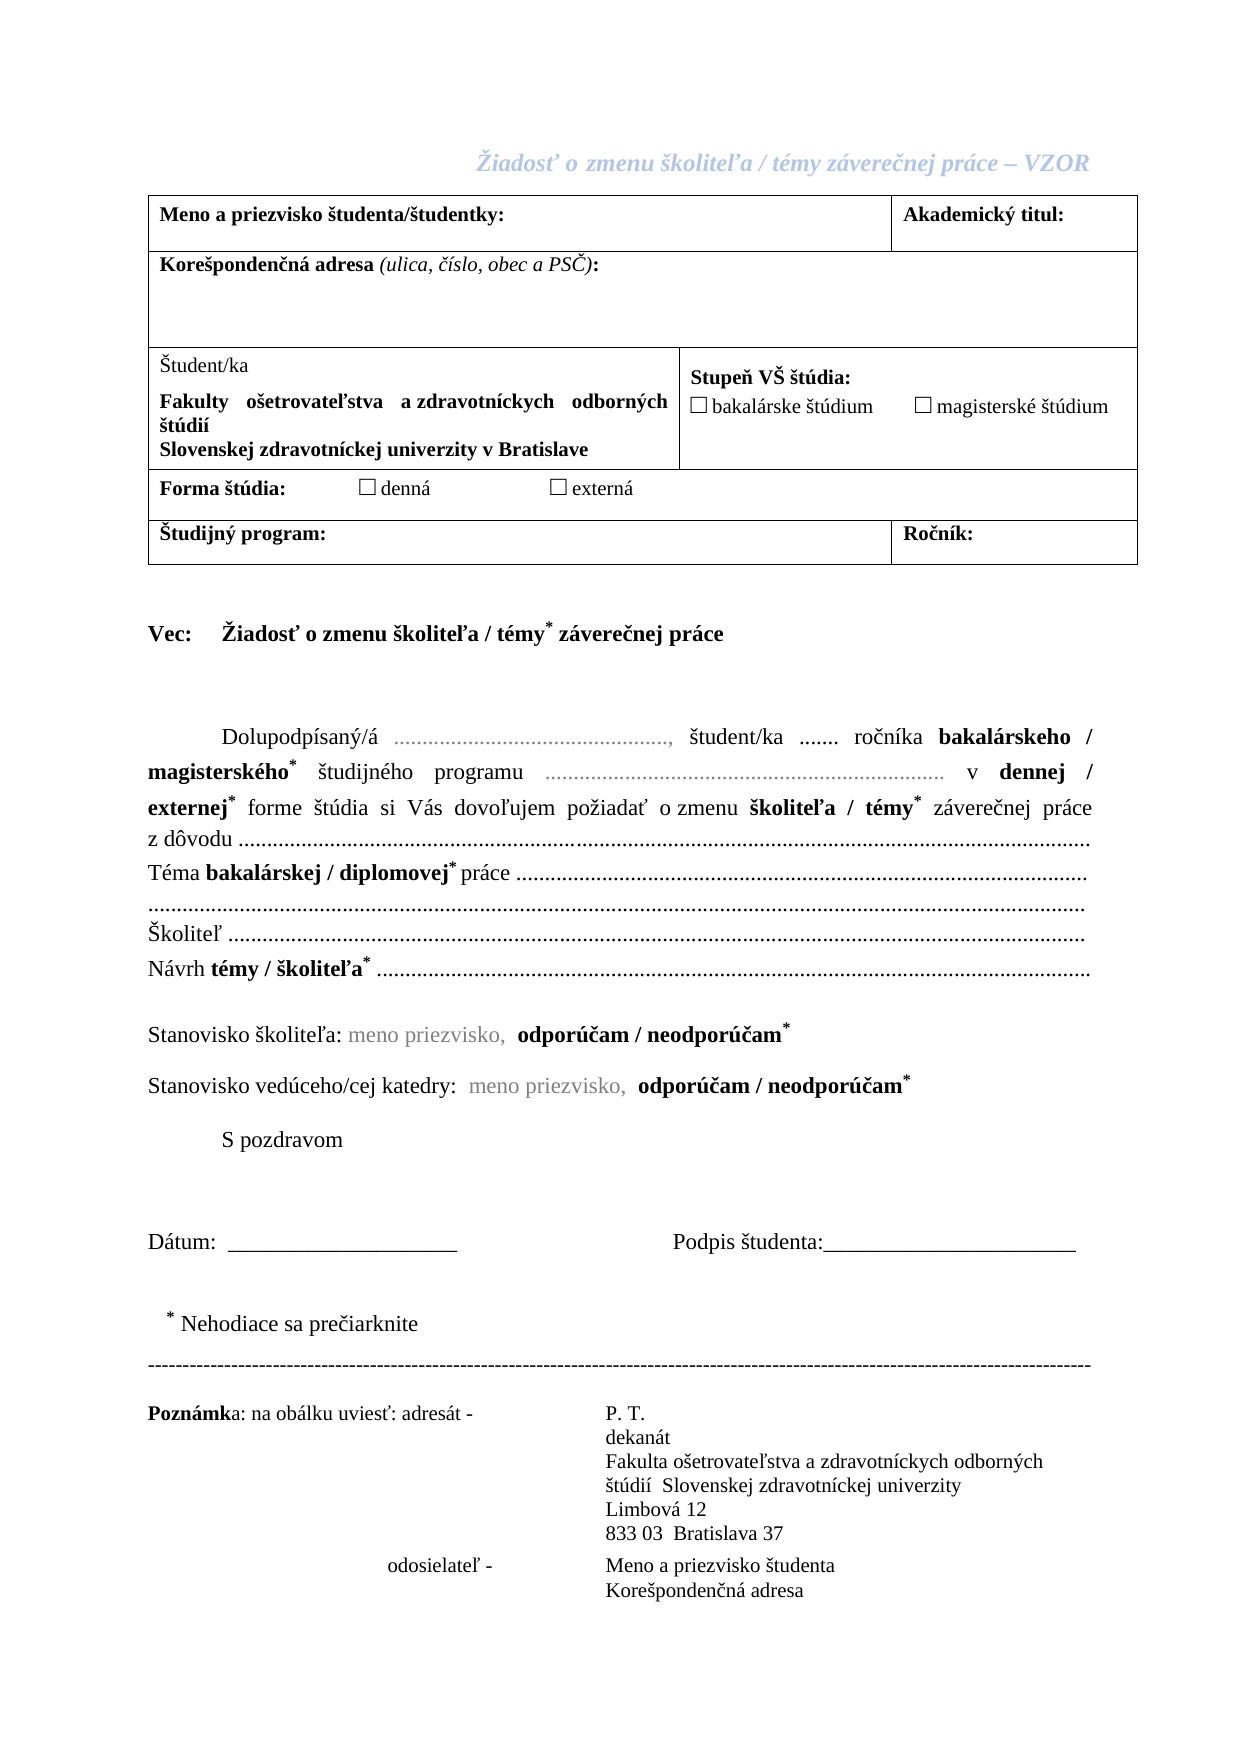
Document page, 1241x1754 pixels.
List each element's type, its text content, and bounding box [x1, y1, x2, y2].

text ---------------------------------------------------------------------------------------------------------------------------------------- [148, 1352, 1093, 1376]
text Stanovisko vedúceho/cej katedry: meno priezvisko, odporúčam / neodporúčam⁎ [148, 1069, 1093, 1100]
table_cell Študijný program: [149, 521, 891, 564]
text Korešpondenčná adresa [148, 1577, 1093, 1602]
text Dátum: ____________________ Podpis študenta:______________________ [148, 1228, 1137, 1254]
text Poznámka: na obálku uviesť: adresát - P. T. [148, 1401, 1093, 1425]
text ⁎ Nehodiace sa prečiarknite [148, 1306, 1093, 1337]
table_cell Ročník: [892, 521, 1137, 564]
text Školiteľ ...................................................................................................................................................... [148, 921, 1093, 947]
text Dolupodpísaný/á ................................................, študent/ka ....... ročníka bakalárskeho / magisterského⁎ študijného programu ...................................................................... v dennej / externej⁎ forme štúdia si Vás dovoľujem požiadať o zmenu školiteľa / témy⁎ záverečnej práce z dôvodu ..................................................................................................................................................... [148, 723, 1093, 851]
text Návrh témy / školiteľa⁎ ............................................................................................................................. [148, 951, 1093, 982]
table_cell Stupeň VŠ štúdia: □ bakalárske štúdium □ magisterské štúdium [680, 348, 1137, 469]
text Vec: Žiadosť o zmenu školiteľa / témy⁎ záverečnej práce [148, 616, 1093, 647]
table_cell Korešpondenčná adresa (ulica, číslo, obec a PSČ): [149, 252, 1137, 347]
table_header Akademický titul: [892, 196, 1137, 251]
text Žiadosť o zmenu školiteľa / témy záverečnej práce – VZOR [148, 148, 1093, 176]
text dekanát [148, 1425, 1093, 1449]
table_header Meno a priezvisko študenta/študentky: [149, 196, 891, 251]
table_cell Forma štúdia: □ denná □ externá [149, 470, 1137, 520]
text Fakulta ošetrovateľstva a zdravotníckych odborných štúdií Slovenskej zdravotníckej univerzity [590, 1449, 1093, 1497]
text 833 03 Bratislava 37 [148, 1521, 1093, 1545]
text Téma bakalárskej / diplomovej⁎ práce .................................................................................................... .................................................................................................................................................................... [148, 855, 1093, 917]
table_cell Študent/ka Fakulty ošetrovateľstva a zdravotníckych odborných štúdií Slovenskej zdravotníckej univerzity v Bratislave [149, 348, 679, 469]
text Stanovisko školiteľa: meno priezvisko, odporúčam / neodporúčam⁎ [148, 1017, 1093, 1048]
text odosielateľ - Meno a priezvisko študenta [148, 1553, 1093, 1577]
text S pozdravom [148, 1126, 1137, 1152]
text Limbová 12 [148, 1497, 1093, 1521]
